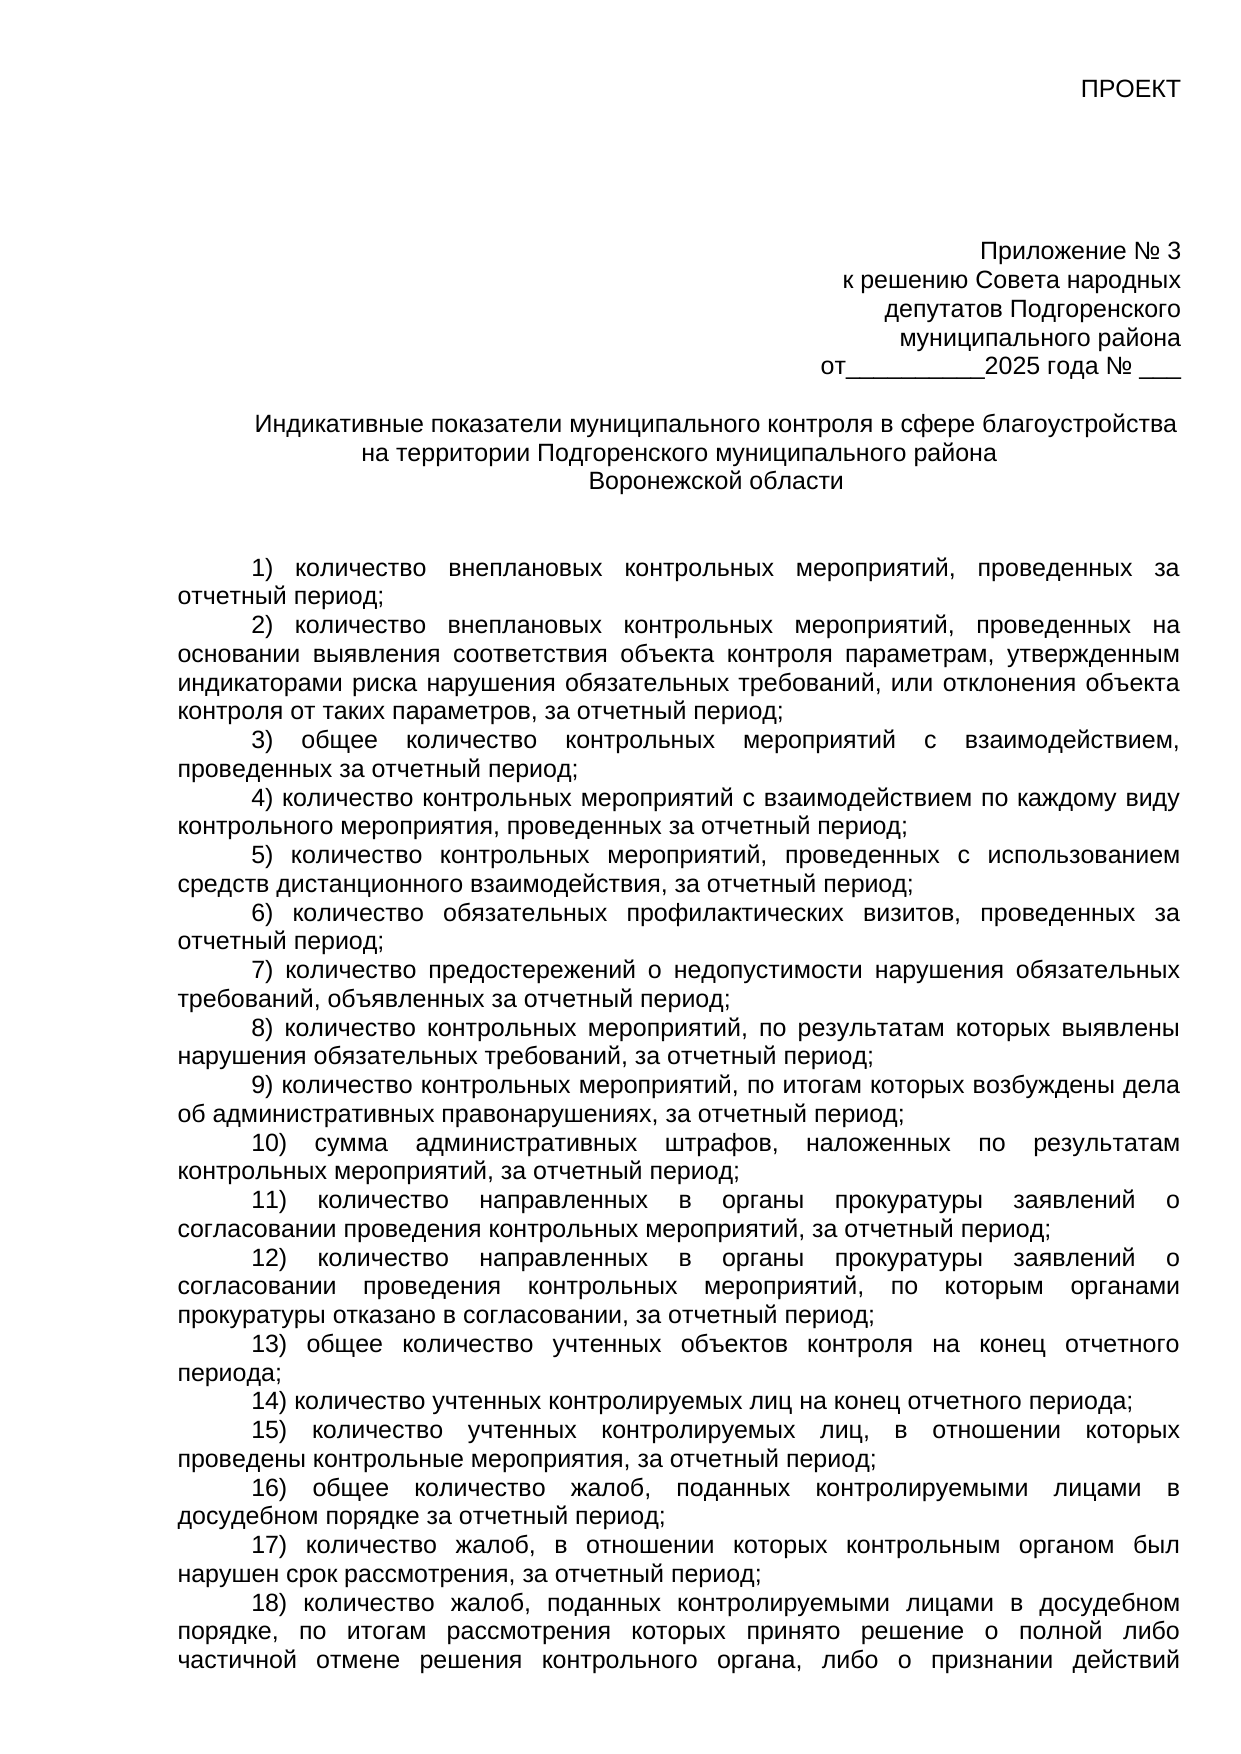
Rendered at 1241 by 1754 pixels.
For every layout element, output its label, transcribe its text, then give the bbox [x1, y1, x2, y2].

text 5) количество контрольных мероприятий, проведенных с использованием средств дистанционного взаимодействия, за отчетный период; [177, 840, 1181, 897]
text 17) количество жалоб, в отношении которых контрольным органом был нарушен срок рассмотрения, за отчетный период; [177, 1530, 1181, 1587]
text 8) количество контрольных мероприятий, по результатам которых выявлены нарушения обязательных требований, за отчетный период; [177, 1012, 1181, 1070]
text от__________2025 года № ___ [177, 351, 1181, 380]
text 15) количество учтенных контролируемых лиц, в отношении которых проведены контрольные мероприятия, за отчетный период; [177, 1415, 1181, 1472]
text 6) количество обязательных профилактических визитов, проведенных за отчетный период; [177, 897, 1181, 955]
text 3) общее количество контрольных мероприятий с взаимодействием, проведенных за отчетный период; [177, 725, 1181, 782]
text 1) количество внеплановых контрольных мероприятий, проведенных за отчетный период; [177, 552, 1181, 610]
text 9) количество контрольных мероприятий, по итогам которых возбуждены дела об административных правонарушениях, за отчетный период; [177, 1070, 1181, 1127]
text Воронежской области [177, 466, 1181, 495]
text к решению Совета народных [177, 265, 1181, 294]
text 16) общее количество жалоб, поданных контролируемыми лицами в досудебном порядке за отчетный период; [177, 1472, 1181, 1530]
text муниципального района [177, 322, 1181, 351]
text 12) количество направленных в органы прокуратуры заявлений о согласовании проведения контрольных мероприятий, по которым органами прокуратуры отказано в согласовании, за отчетный период; [177, 1242, 1181, 1329]
text Приложение № 3 [177, 236, 1181, 265]
text депутатов Подгоренского [177, 294, 1181, 322]
text 2) количество внеплановых контрольных мероприятий, проведенных на основании выявления соответствия объекта контроля параметрам, утвержденным индикаторами риска нарушения обязательных требований, или отклонения объекта контроля от таких параметров, за отчетный период; [177, 610, 1181, 725]
text 13) общее количество учтенных объектов контроля на конец отчетного периода; [177, 1329, 1181, 1386]
text Индикативные показатели муниципального контроля в сфере благоустройства на территории Подгоренского муниципального района [177, 409, 1181, 466]
text 14) количество учтенных контролируемых лиц на конец отчетного периода; [177, 1386, 1181, 1415]
text 11) количество направленных в органы прокуратуры заявлений о согласовании проведения контрольных мероприятий, за отчетный период; [177, 1185, 1181, 1242]
text 7) количество предостережений о недопустимости нарушения обязательных требований, объявленных за отчетный период; [177, 955, 1181, 1012]
text 10) сумма административных штрафов, наложенных по результатам контрольных мероприятий, за отчетный период; [177, 1127, 1181, 1185]
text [177, 1587, 1181, 1674]
text 4) количество контрольных мероприятий с взаимодействием по каждому виду контрольного мероприятия, проведенных за отчетный период; [177, 782, 1181, 840]
